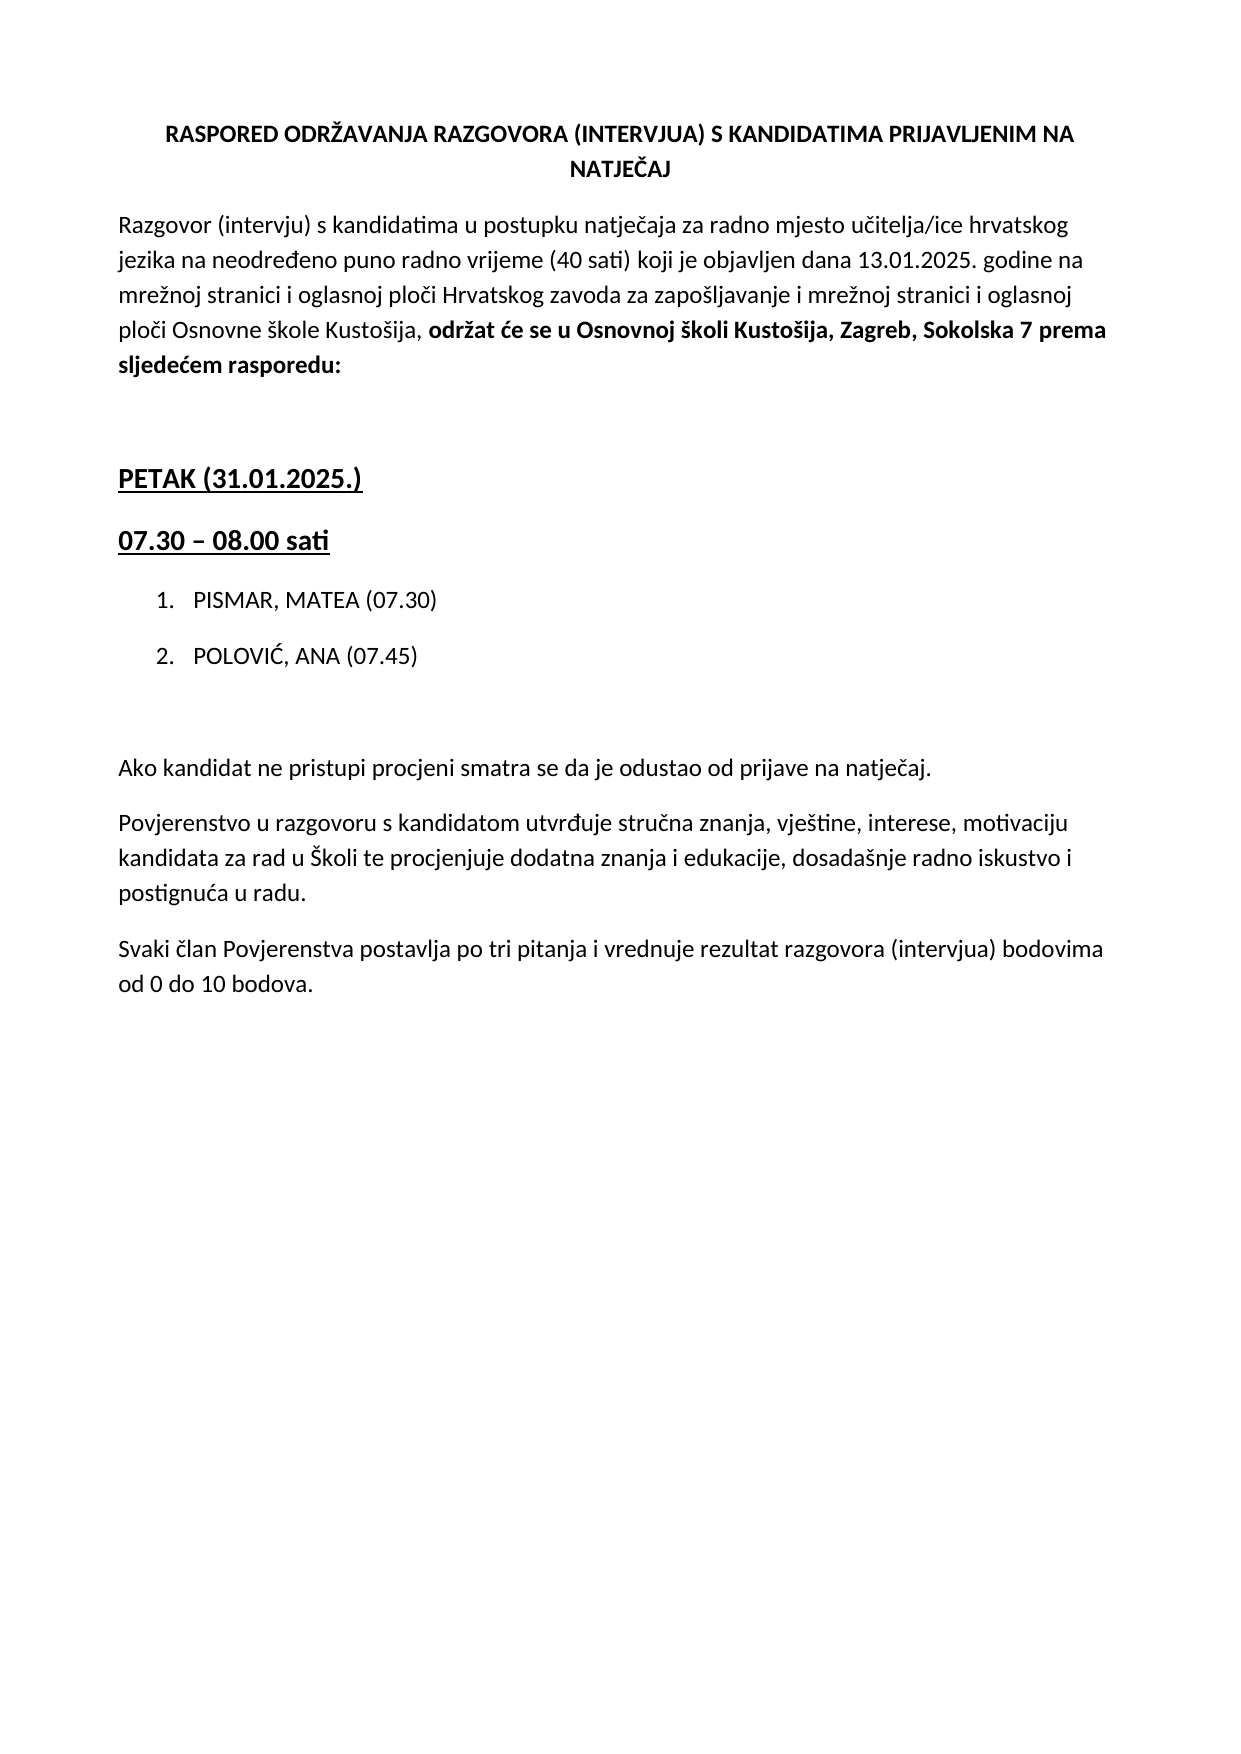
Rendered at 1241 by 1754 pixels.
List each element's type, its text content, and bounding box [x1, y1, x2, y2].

text Ako kandidat ne pristupi procjeni smatra se da je odustao od prijave na natječaj. [118, 752, 1122, 782]
list PISMAR, MATEA (07.30) [156, 584, 1122, 615]
text PETAK (31.01.2025.) [118, 461, 1122, 496]
text 07.30 – 08.00 sati [118, 522, 1122, 558]
text Povjerenstvo u razgovoru s kandidatom utvrđuje stručna znanja, vještine, interese, motivaciju kandidata za rad u Školi te procjenjuje dodatna znanja i edukacije, dosadašnje radno iskustvo i postignuća u radu. [118, 807, 1122, 908]
list POLOVIĆ, ANA (07.45) [156, 640, 1122, 671]
text RASPORED ODRŽAVANJA RAZGOVORA (INTERVJUA) S KANDIDATIMA PRIJAVLJENIM NA NATJEČAJ [118, 118, 1122, 184]
text Svaki član Povjerenstva postavlja po tri pitanja i vrednuje rezultat razgovora (intervjua) bodovima od 0 do 10 bodova. [118, 933, 1122, 999]
text Razgovor (intervju) s kandidatima u postupku natječaja za radno mjesto učitelja/ice hrvatskog jezika na neodređeno puno radno vrijeme (40 sati) koji je objavljen dana 13.01.2025. godine na mrežnoj stranici i oglasnoj ploči Hrvatskog zavoda za zapošljavanje i mrežnoj stranici i oglasnoj ploči Osnovne škole Kustošija, održat će se u Osnovnoj školi Kustošija, Zagreb, Sokolska 7 prema sljedećem rasporedu: [118, 209, 1122, 379]
